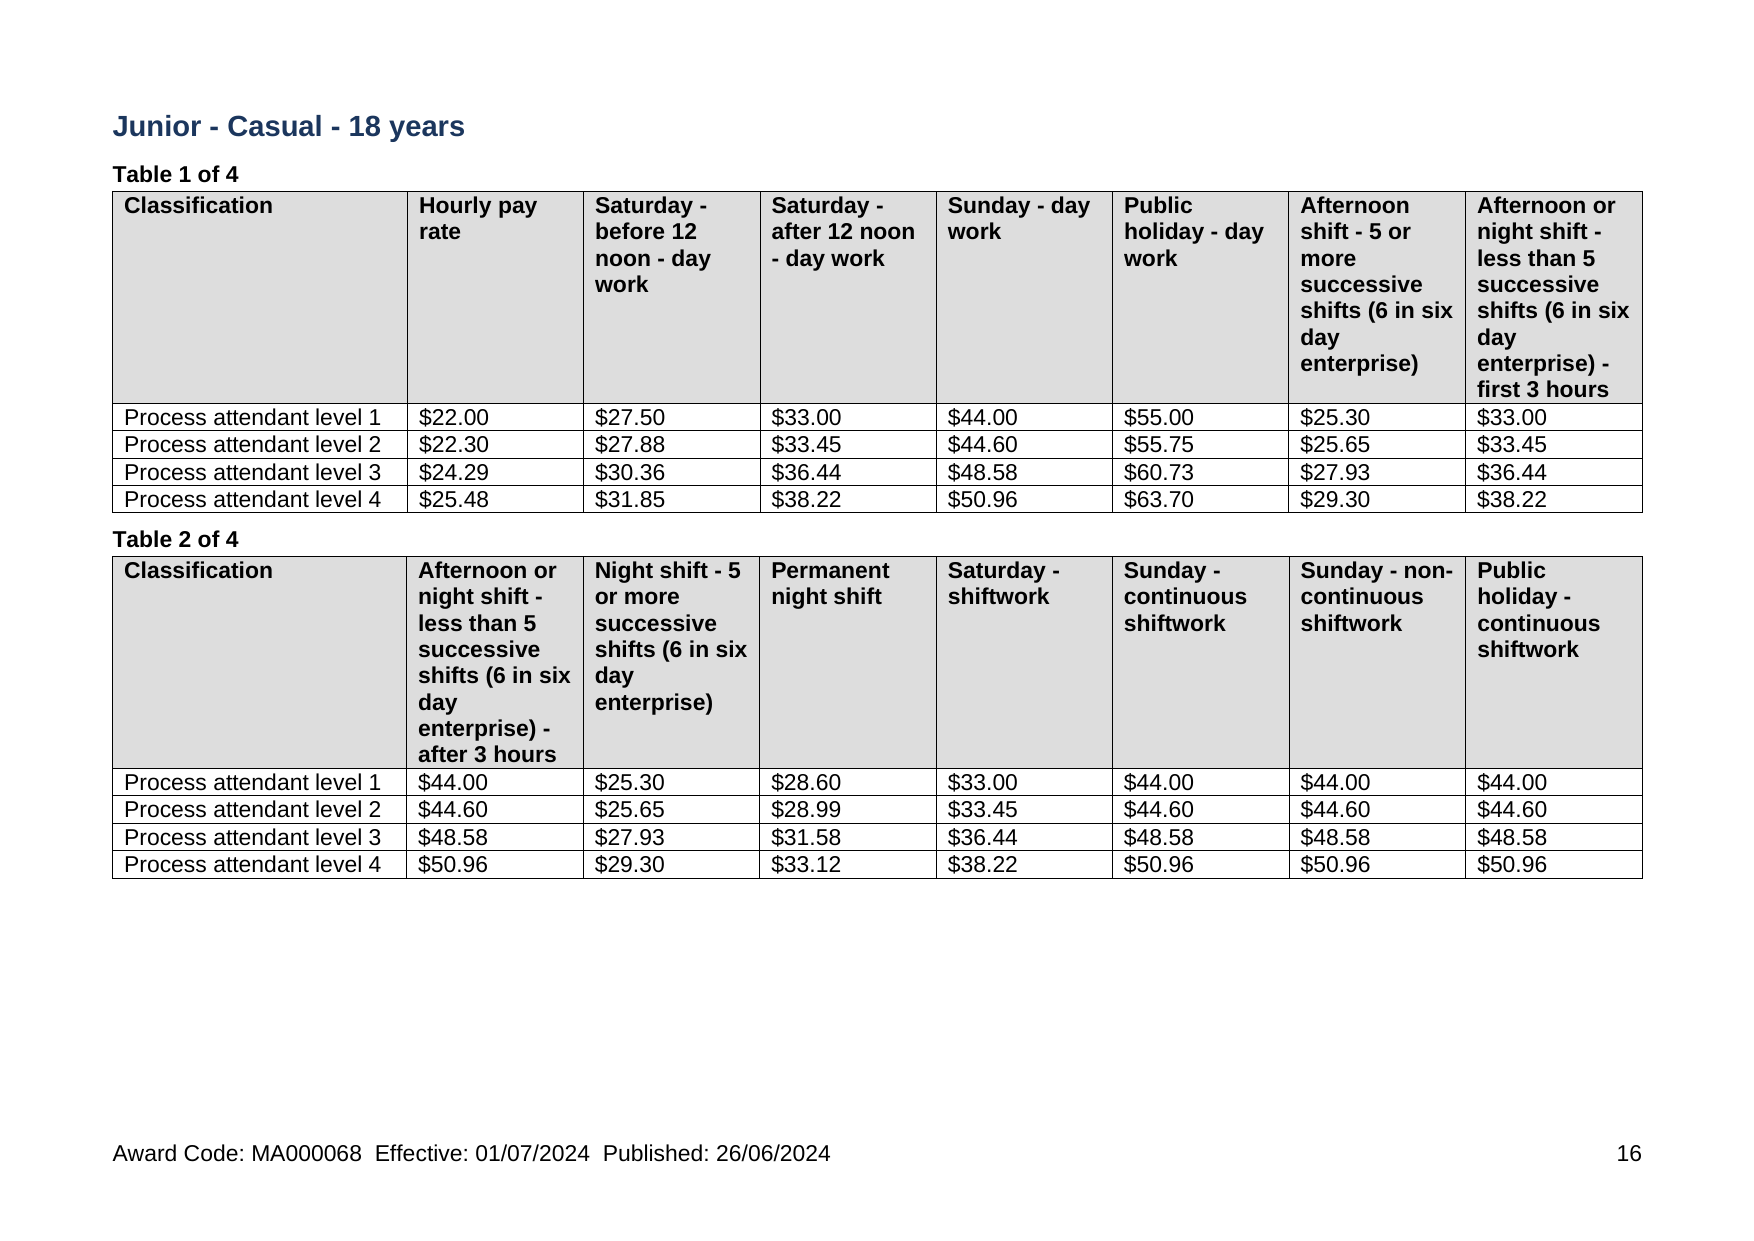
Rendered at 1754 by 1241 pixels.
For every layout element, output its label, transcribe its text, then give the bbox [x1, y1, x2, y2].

table_cell Process attendant level 2 [113, 431, 407, 457]
table_cell $55.75 [1113, 431, 1288, 457]
table_cell $38.22 [761, 486, 936, 512]
table_cell $36.44 [1466, 459, 1642, 485]
table_header Afternoon or night shift - less than 5 successive shifts (6 in six day enterprise) - after 3 hours [407, 557, 583, 768]
table_cell $60.73 [1113, 459, 1288, 485]
table_cell $44.00 [937, 404, 1112, 430]
table_cell $27.50 [584, 404, 760, 430]
table_cell $50.96 [937, 486, 1112, 512]
table_header Permanent night shift [760, 557, 936, 768]
table_cell $44.60 [1466, 796, 1642, 823]
table_header Public holiday - day work [1113, 192, 1288, 403]
table_cell $27.93 [584, 824, 759, 850]
table_cell $44.60 [937, 431, 1112, 457]
table_cell $25.65 [584, 796, 759, 823]
table_cell $48.58 [1290, 824, 1465, 850]
table_header Saturday - after 12 noon - day work [761, 192, 936, 403]
table_cell $38.22 [1466, 486, 1642, 512]
table_cell $48.58 [937, 459, 1112, 485]
table_header Sunday - continuous shiftwork [1113, 557, 1289, 768]
table_cell $33.00 [937, 769, 1112, 795]
table_cell $48.58 [407, 824, 583, 850]
table_cell $25.48 [408, 486, 583, 512]
table_header Saturday - shiftwork [937, 557, 1112, 768]
text Table 1 of 4 [112, 161, 1642, 187]
table_header Classification [113, 192, 407, 403]
table_cell $48.58 [1466, 824, 1642, 850]
table_cell $50.96 [407, 851, 583, 877]
table_cell $31.58 [760, 824, 936, 850]
table_cell Process attendant level 3 [113, 459, 407, 485]
table_cell Process attendant level 1 [113, 769, 406, 795]
table_cell $33.12 [760, 851, 936, 877]
table_cell Process attendant level 3 [113, 824, 406, 850]
table_header Hourly pay rate [408, 192, 583, 403]
table_cell $29.30 [1289, 486, 1465, 512]
table_cell $22.00 [408, 404, 583, 430]
table_header Afternoon or night shift - less than 5 successive shifts (6 in six day enterprise) - first 3 hours [1466, 192, 1642, 403]
table_cell $28.60 [760, 769, 936, 795]
table_cell Process attendant level 4 [113, 851, 406, 877]
table_cell $33.45 [761, 431, 936, 457]
table_cell $33.45 [937, 796, 1112, 823]
table_header Saturday - before 12 noon - day work [584, 192, 760, 403]
table_cell $36.44 [761, 459, 936, 485]
table_header Afternoon shift - 5 or more successive shifts (6 in six day enterprise) [1289, 192, 1465, 403]
table_cell $25.30 [584, 769, 759, 795]
table_cell $36.44 [937, 824, 1112, 850]
table_cell $55.00 [1113, 404, 1288, 430]
table_cell Process attendant level 1 [113, 404, 407, 430]
table_cell Process attendant level 4 [113, 486, 407, 512]
table_cell $50.96 [1290, 851, 1465, 877]
table_cell $25.30 [1289, 404, 1465, 430]
table_cell $33.00 [761, 404, 936, 430]
table_cell $50.96 [1113, 851, 1289, 877]
table_cell $48.58 [1113, 824, 1289, 850]
table_cell $44.00 [1466, 769, 1642, 795]
text Table 2 of 4 [112, 526, 1642, 552]
table_cell $25.65 [1289, 431, 1465, 457]
subtitle Junior - Casual - 18 years [112, 109, 1642, 143]
table_cell Process attendant level 2 [113, 796, 406, 823]
table_cell $27.93 [1289, 459, 1465, 485]
table_cell $22.30 [408, 431, 583, 457]
table_cell $44.00 [1113, 769, 1289, 795]
table_header Public holiday - continuous shiftwork [1466, 557, 1642, 768]
table_cell $44.00 [1290, 769, 1465, 795]
table_cell $33.45 [1466, 431, 1642, 457]
table_cell $38.22 [937, 851, 1112, 877]
table_header Classification [113, 557, 406, 768]
table_cell $28.99 [760, 796, 936, 823]
table_cell $63.70 [1113, 486, 1288, 512]
table_header Night shift - 5 or more successive shifts (6 in six day enterprise) [584, 557, 759, 768]
table_cell $44.00 [407, 769, 583, 795]
table_cell $30.36 [584, 459, 760, 485]
table_cell $27.88 [584, 431, 760, 457]
table_cell $44.60 [1290, 796, 1465, 823]
table_cell $29.30 [584, 851, 759, 877]
table_header Sunday - non-continuous shiftwork [1290, 557, 1465, 768]
table_cell $50.96 [1466, 851, 1642, 877]
table_cell $44.60 [407, 796, 583, 823]
table_cell $33.00 [1466, 404, 1642, 430]
table_cell $24.29 [408, 459, 583, 485]
table_cell $31.85 [584, 486, 760, 512]
table_cell $44.60 [1113, 796, 1289, 823]
table_header Sunday - day work [937, 192, 1112, 403]
